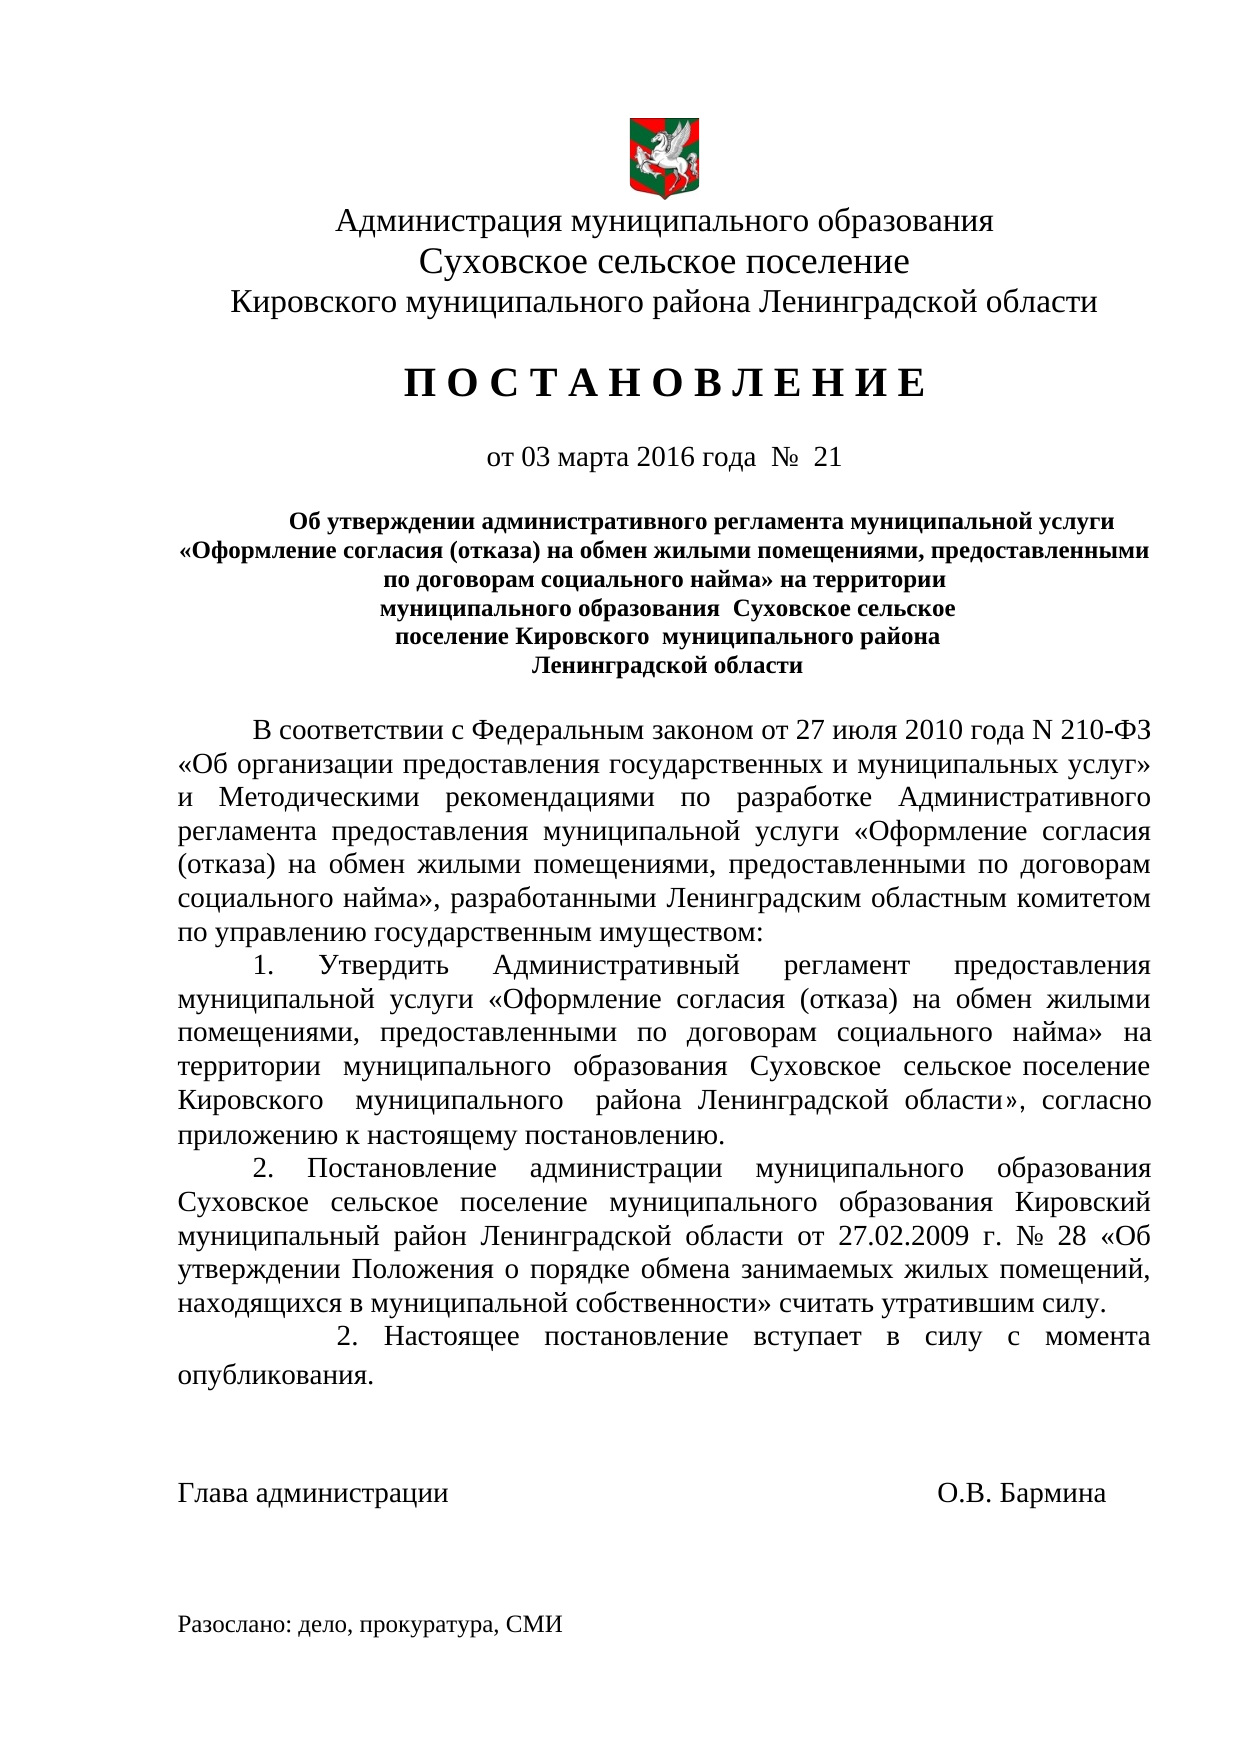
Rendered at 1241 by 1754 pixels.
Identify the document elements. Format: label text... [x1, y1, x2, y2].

text от 03 марта 2016 года № 21 [177, 439, 1152, 473]
text Ленинградской области [177, 650, 1152, 679]
text поселение Кировского муниципального района [177, 621, 1152, 650]
picture [629, 118, 700, 200]
text 1. Утвердить Административный регламент предоставления муниципальной услуги «Оформление согласия (отказа) на обмен жилыми помещениями, предоставленными по договорам социального найма» на территории муниципального образования Суховское сельское поселение Кировского муниципального района Ленинградской области», согласно приложению к настоящему постановлению. [177, 947, 1152, 1151]
text Кировского муниципального района Ленинградской области [177, 281, 1152, 319]
title В соответствии с Федеральным законом от 27 июля 2010 года N 210-ФЗ «Об организации предоставления государственных и муниципальных услуг» и Методическими рекомендациями по разработке Административного регламента предоставления муниципальной услуги «Оформление согласия (отказа) на обмен жилыми помещениями, предоставленными по договорам социального найма», разработанными Ленинградским областным комитетом по управлению государственным имуществом: [177, 712, 1152, 947]
text Глава администрации О.В. Бармина [177, 1475, 1152, 1508]
text Разослано: дело, прокуратура, СМИ [177, 1609, 1152, 1638]
text муниципального образования Суховское сельское [177, 593, 1152, 621]
text Суховское сельское поселение [177, 238, 1152, 281]
title Об утверждении административного регламента муниципальной услуги [177, 506, 1152, 535]
text 2. Постановление администрации муниципального образования Суховское сельское поселение муниципального образования Кировский муниципальный район Ленинградской области от 27.02.2009 г. № 28 «Об утверждении Положения о порядке обмена занимаемых жилых помещений, находящихся в муниципальной собственности» считать утратившим силу. [177, 1151, 1152, 1318]
text Администрация муниципального образования [177, 200, 1152, 238]
text П О С Т А Н О В Л Е Н И Е [177, 358, 1152, 406]
text 2. Настоящее постановление вступает в силу с момента опубликования. [177, 1318, 1152, 1390]
title «Оформление согласия (отказа) на обмен жилыми помещениями, предоставленными по договорам социального найма» на территории [177, 535, 1152, 593]
